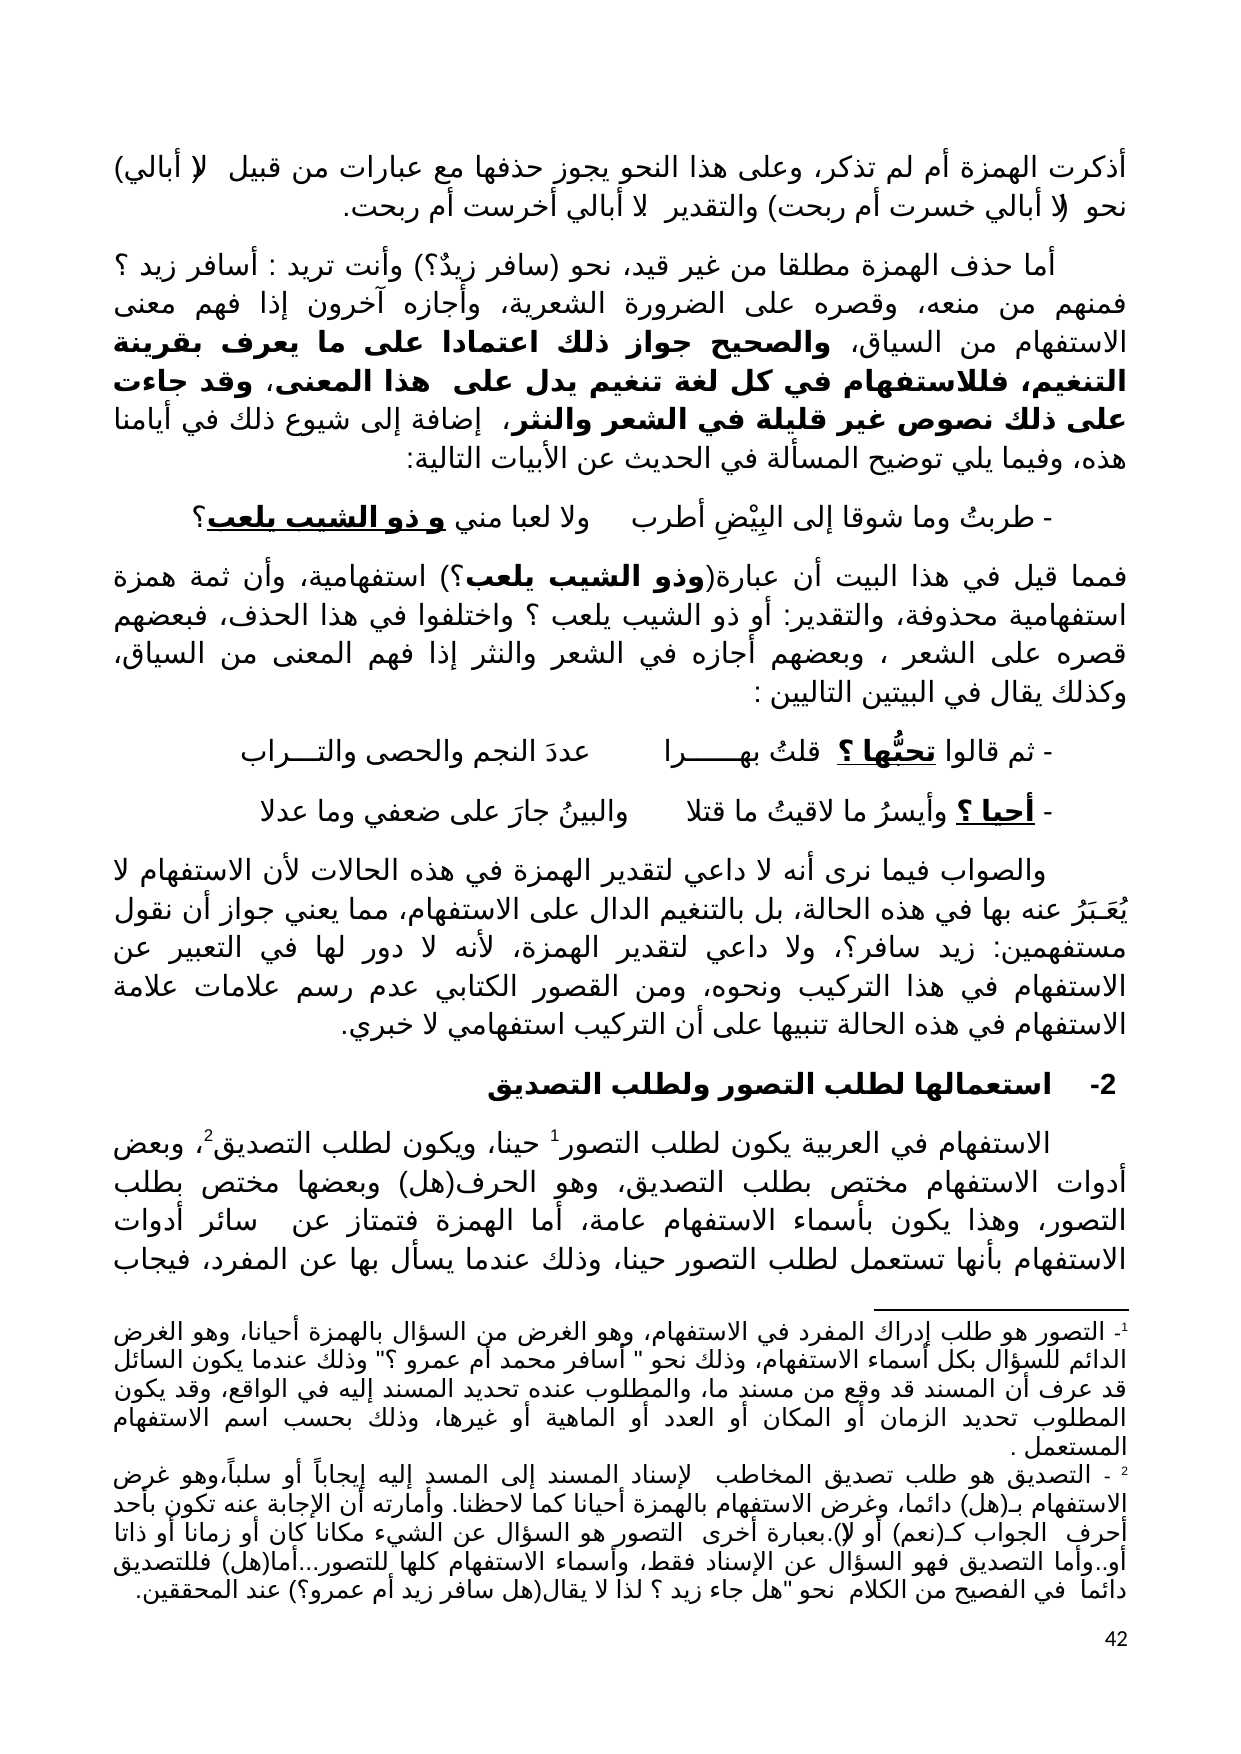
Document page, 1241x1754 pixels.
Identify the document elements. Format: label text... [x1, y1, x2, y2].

text - طربتُ وما شوقا إلى البِيْضِ أطرب ولا لعبا مني و ذو الشيب يلعب؟ [112, 500, 1053, 533]
text فمما قيل في هذا البيت أن عبارة(وذو الشيب يلعب؟) استفهامية، وأن ثمة همزة استفهامية محذوفة، والتقدير: أو ذو الشيب يلعب ؟ واختلفوا في هذا الحذف، فبعضهم قصره على الشعر ، وبعضهم أجازه في الشعر والنثر إذا فهم المعنى من السياق، وكذلك يقال في البيتين التاليين : [112, 559, 1128, 708]
list استعمالها لطلب التصور ولطلب التصديق [112, 1067, 1090, 1100]
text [112, 1126, 1128, 1275]
text أما حذف الهمزة مطلقا من غير قيد، نحو (سافر زيدٌ؟) وأنت تريد : أسافر زيد ؟ فمنهم من منعه، وقصره على الضرورة الشعرية، وأجازه آخرون إذا فهم معنى الاستفهام من السياق، والصحيح جواز ذلك اعتمادا على ما يعرف بقرينة التنغيم، فللاستفهام في كل لغة تنغيم يدل على هذا المعنى، وقد جاءت على ذلك نصوص غير قليلة في الشعر والنثر، إضافة إلى شيوع ذلك في أيامنا هذه، وفيما يلي توضيح المسألة في الحديث عن الأبيات التالية: [112, 248, 1128, 474]
text والصواب فيما نرى أنه لا داعي لتقدير الهمزة في هذه الحالات لأن الاستفهام لا يُعَـبَرُ عنه بها في هذه الحالة، بل بالتنغيم الدال على الاستفهام، مما يعني جواز أن نقول مستفهمين: زيد سافر؟، ولا داعي لتقدير الهمزة، لأنه لا دور لها في التعبير عن الاستفهام في هذا التركيب ونحوه، ومن القصور الكتابي عدم رسم علامات علامة الاستفهام في هذه الحالة تنبيها على أن التركيب استفهامي لا خبري. [112, 853, 1128, 1041]
text - ثم قالوا تحبُّها ؟ قلتُ بهــــــرا عددَ النجم والحصى والتـــراب [112, 734, 1053, 768]
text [112, 150, 1128, 222]
text - أحيا ؟ وأيسرُ ما لاقيتُ ما قتلا والبينُ جارَ على ضعفي وما عدلا [112, 794, 1053, 827]
